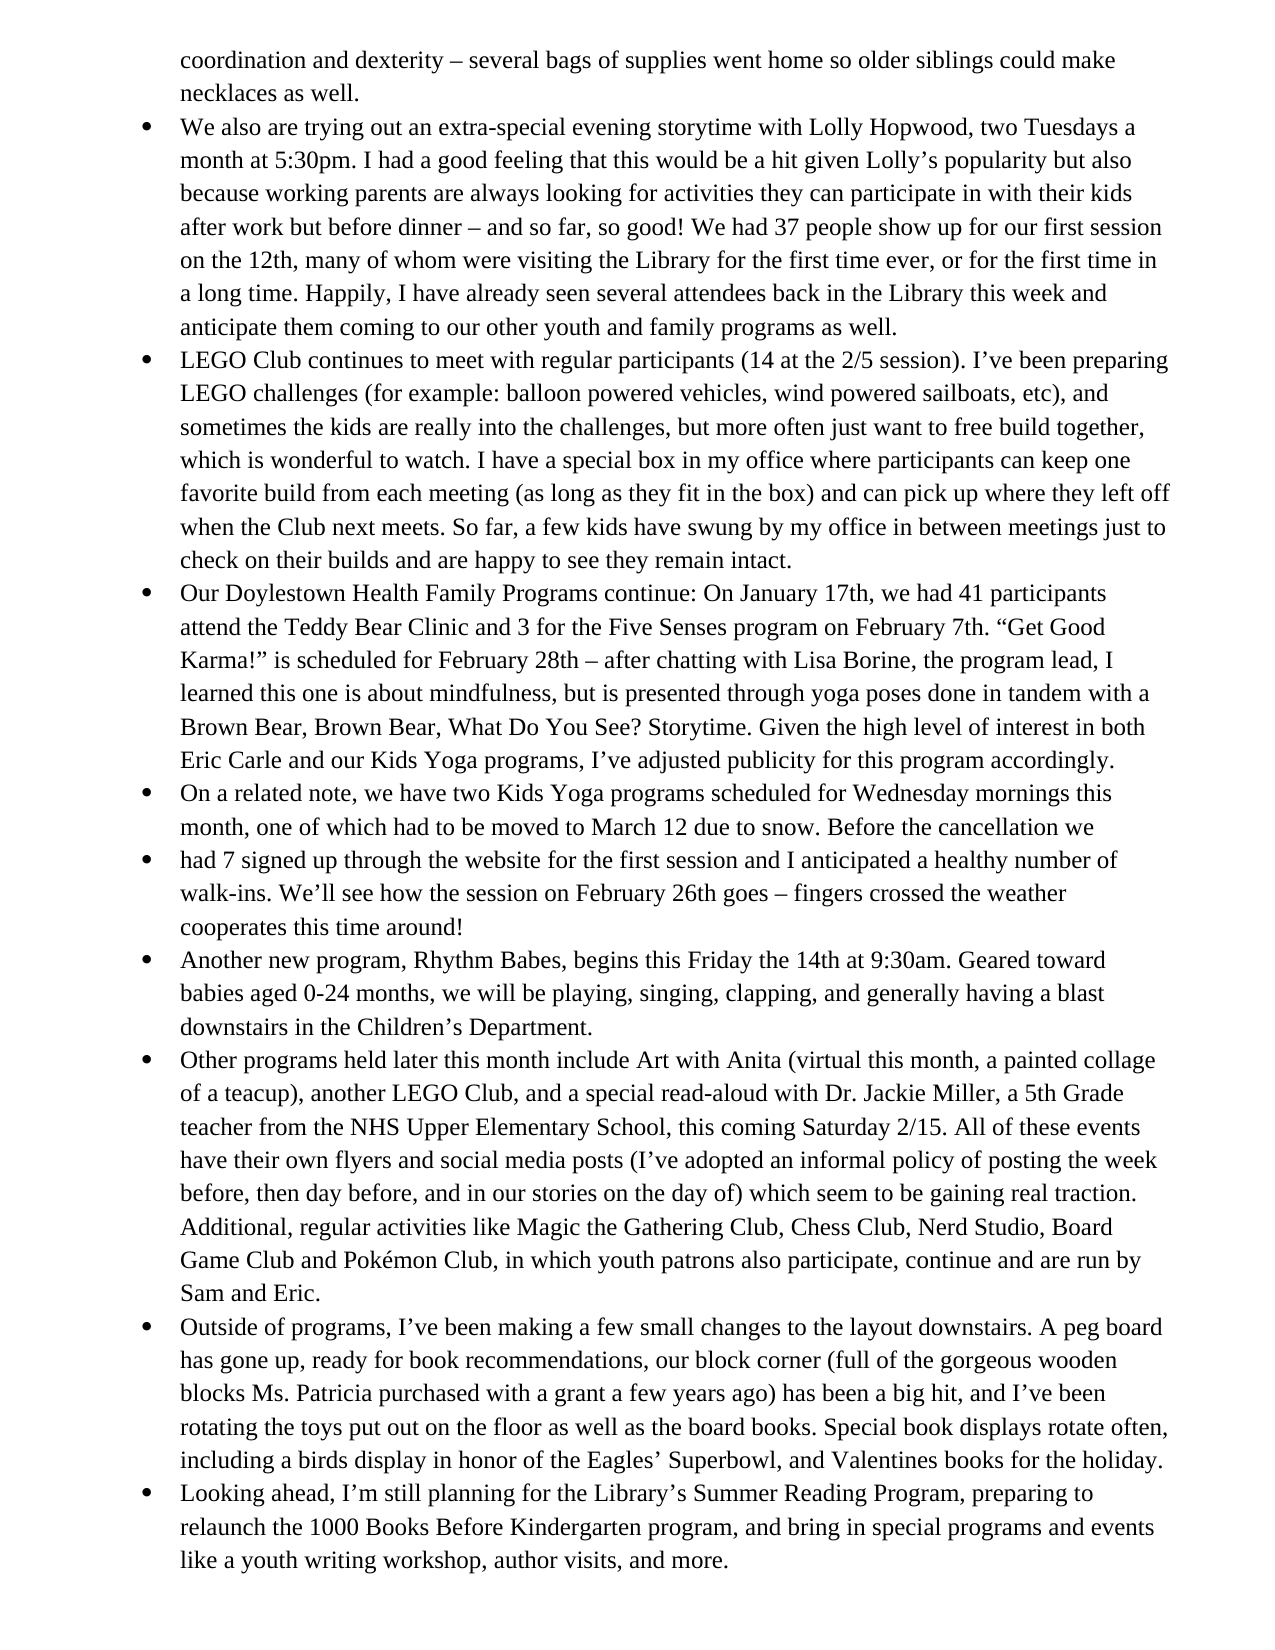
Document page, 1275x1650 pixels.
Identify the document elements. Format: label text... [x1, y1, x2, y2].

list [142, 45, 1170, 107]
list Other programs held later this month include Art with Anita (virtual this month, a painted collage of a teacup), another LEGO Club, and a special read-aloud with Dr. Jackie Miller, a 5th Grade teacher from the NHS Upper Elementary School, this coming Saturday 2/15. All of these events have their own flyers and social media posts (I’ve adopted an informal policy of posting the week before, then day before, and in our stories on the day of) which seem to be gaining real traction. Additional, regular activities like Magic the Gathering Club, Chess Club, Nerd Studio, Board Game Club and Pokémon Club, in which youth patrons also participate, continue and are run by Sam and Eric. [142, 1045, 1170, 1307]
list Looking ahead, I’m still planning for the Library’s Summer Reading Program, preparing to relaunch the 1000 Books Before Kindergarten program, and bring in special programs and events like a youth writing workshop, author visits, and more. [142, 1478, 1170, 1574]
list Another new program, Rhythm Babes, begins this Friday the 14th at 9:30am. Geared toward babies aged 0-24 months, we will be playing, singing, clapping, and generally having a blast downstairs in the Children’s Department. [142, 945, 1170, 1040]
list had 7 signed up through the website for the first session and I anticipated a healthy number of walk-ins. We’ll see how the session on February 26th goes – fingers crossed the weather cooperates this time around! [142, 845, 1170, 940]
list On a related note, we have two Kids Yoga programs scheduled for Wednesday mornings this month, one of which had to be moved to March 12 due to snow. Before the cancellation we [142, 778, 1170, 840]
list We also are trying out an extra-special evening storytime with Lolly Hopwood, two Tuesdays a month at 5:30pm. I had a good feeling that this would be a hit given Lolly’s popularity but also because working parents are always looking for activities they can participate in with their kids after work but before dinner – and so far, so good! We had 37 people show up for our first session on the 12th, many of whom were visiting the Library for the first time ever, or for the first time in a long time. Happily, I have already seen several attendees back in the Library this week and anticipate them coming to our other youth and family programs as well. [142, 112, 1170, 340]
list Our Doylestown Health Family Programs continue: On January 17th, we had 41 participants attend the Teddy Bear Clinic and 3 for the Five Senses program on February 7th. “Get Good Karma!” is scheduled for February 28th – after chatting with Lisa Borine, the program lead, I learned this one is about mindfulness, but is presented through yoga poses done in tandem with a Brown Bear, Brown Bear, What Do You See? Storytime. Given the high level of interest in both Eric Carle and our Kids Yoga programs, I’ve adjusted publicity for this program accordingly. [142, 578, 1170, 774]
list Outside of programs, I’ve been making a few small changes to the layout downstairs. A peg board has gone up, ready for book recommendations, our block corner (full of the gorgeous wooden blocks Ms. Patricia purchased with a grant a few years ago) has been a big hit, and I’ve been rotating the toys put out on the floor as well as the board books. Special book displays rotate often, including a birds display in honor of the Eagles’ Superbowl, and Valentines books for the holiday. [142, 1312, 1170, 1474]
list LEGO Club continues to meet with regular participants (14 at the 2/5 session). I’ve been preparing LEGO challenges (for example: balloon powered vehicles, wind powered sailboats, etc), and sometimes the kids are really into the challenges, but more often just want to free build together, which is wonderful to watch. I have a special box in my office where participants can keep one favorite build from each meeting (as long as they fit in the box) and can pick up where they left off when the Club next meets. So far, a few kids have swung by my office in between meetings just to check on their builds and are happy to see they remain intact. [142, 345, 1170, 574]
